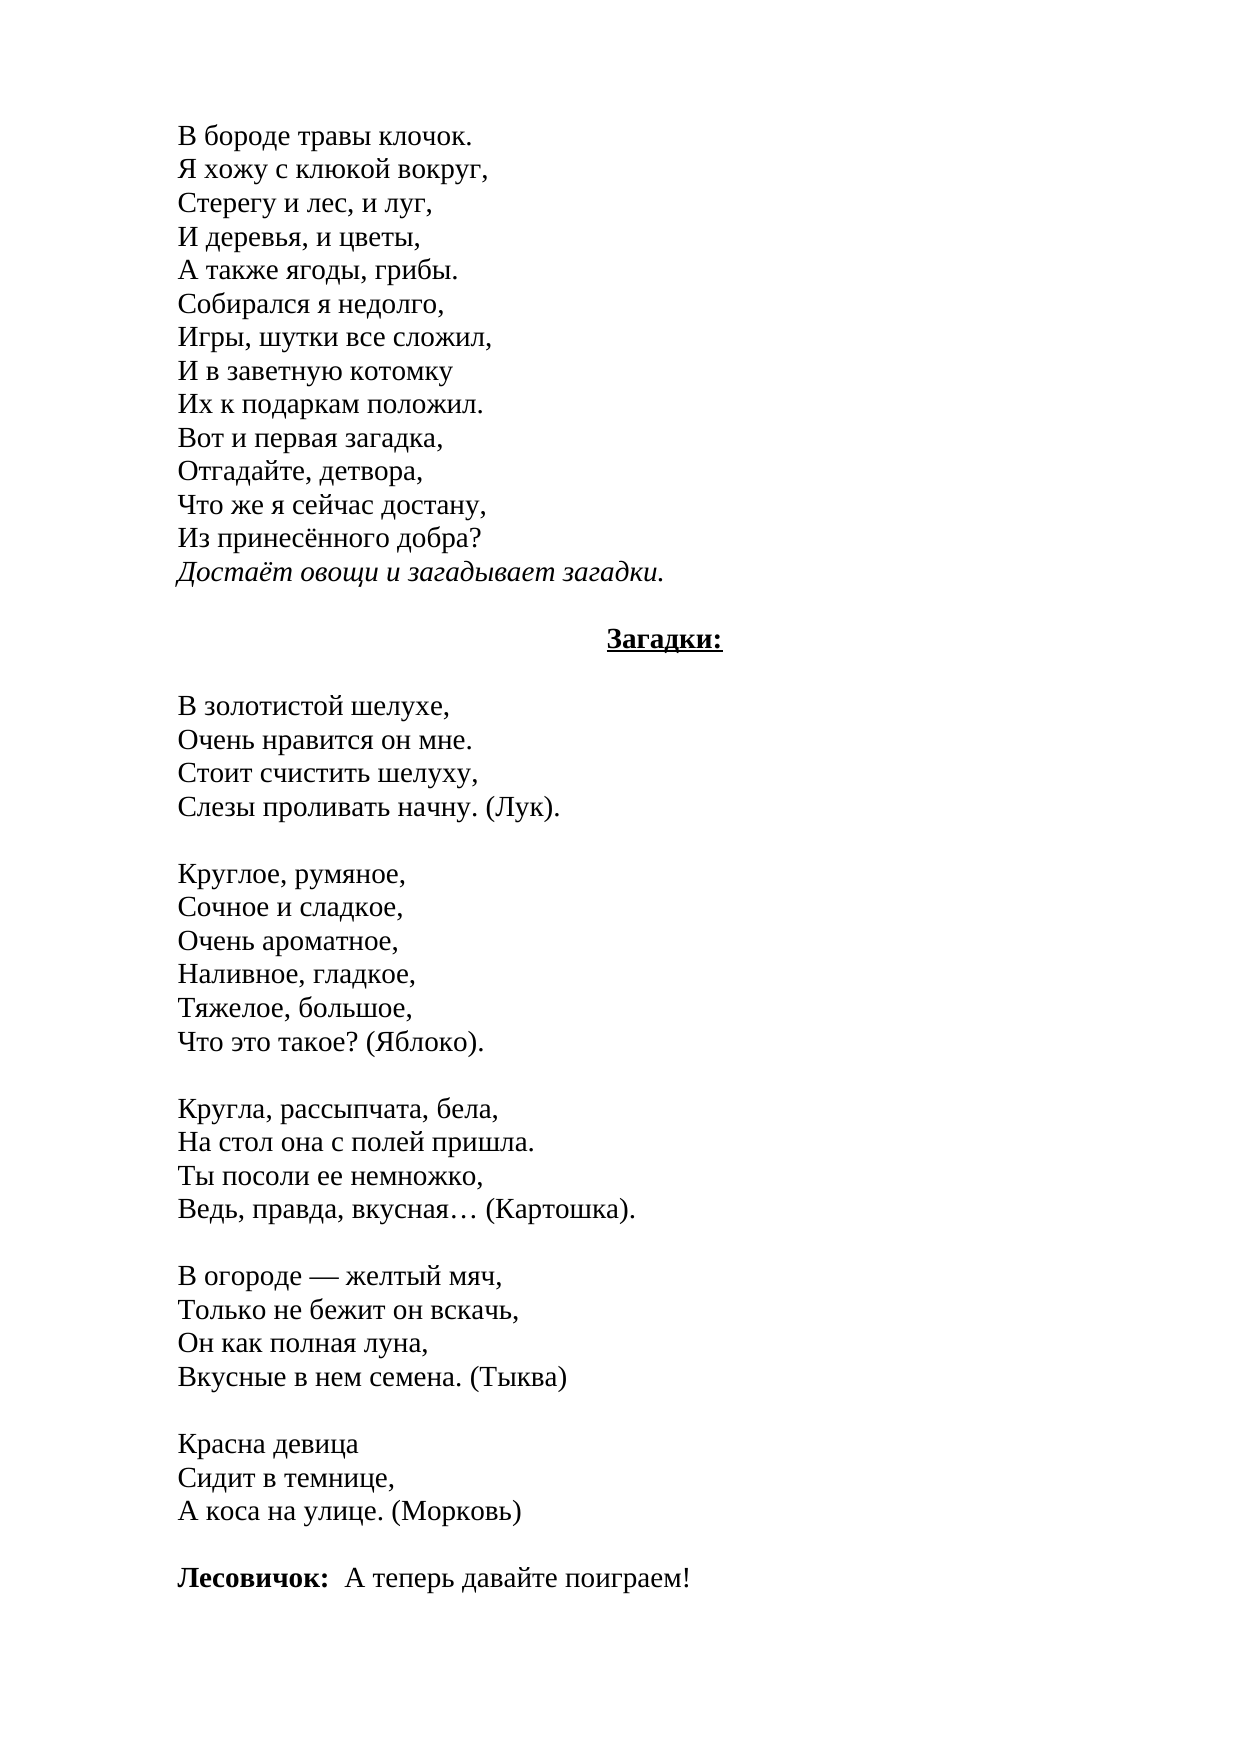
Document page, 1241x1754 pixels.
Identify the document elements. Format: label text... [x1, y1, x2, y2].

text Загадки: [177, 621, 1152, 655]
text Красна девица Сидит в темнице, А коса на улице. (Морковь) [177, 1426, 1152, 1527]
text Лесовичок: А теперь давайте поиграем! [177, 1560, 1152, 1594]
text Круглое, румяное, Сочное и сладкое, Очень ароматное, Наливное, гладкое, Тяжелое, большое, Что это такое? (Яблоко). [177, 856, 1152, 1057]
text В золотистой шелухе, Очень нравится он мне. Стоит счистить шелуху, Слезы проливать начну. (Лук). [177, 688, 1152, 822]
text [177, 118, 1152, 554]
text В огороде — желтый мяч, Только не бежит он вскачь, Он как полная луна, Вкусные в нем семена. (Тыква) [177, 1258, 1152, 1393]
text Кругла, рассыпчата, бела, На стол она с полей пришла. Ты посоли ее немножко, Ведь, правда, вкусная… (Картошка). [177, 1091, 1152, 1225]
text Достаёт овощи и загадывает загадки. [177, 554, 1152, 588]
